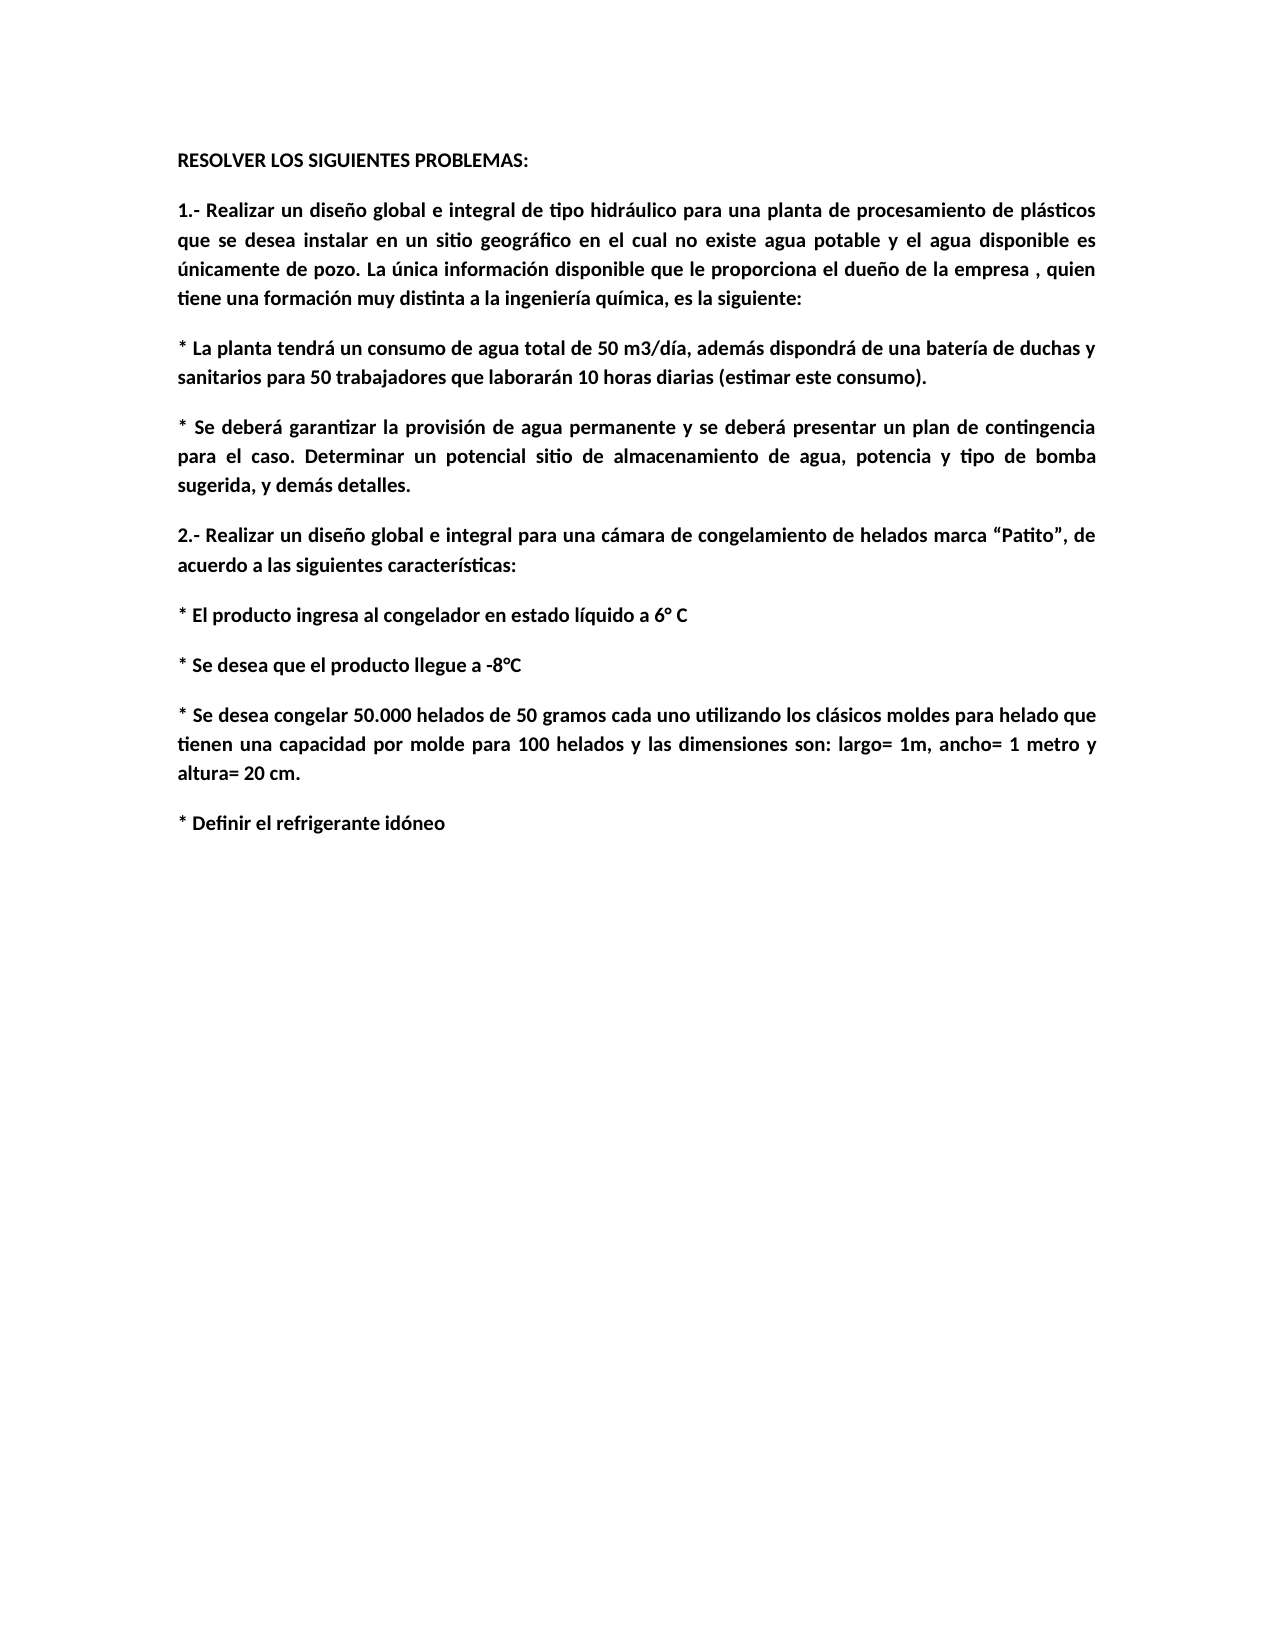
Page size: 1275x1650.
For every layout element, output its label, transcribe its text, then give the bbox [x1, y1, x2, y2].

text * El producto ingresa al congelador en estado líquido a 6° C [177, 602, 1098, 627]
text RESOLVER LOS SIGUIENTES PROBLEMAS: [177, 148, 1098, 173]
text * Se deberá garantizar la provisión de agua permanente y se deberá presentar un plan de contingencia para el caso. Determinar un potencial sitio de almacenamiento de agua, potencia y tipo de bomba sugerida, y demás detalles. [177, 414, 1098, 498]
text * La planta tendrá un consumo de agua total de 50 m3/día, además dispondrá de una batería de duchas y sanitarios para 50 trabajadores que laborarán 10 horas diarias (estimar este consumo). [177, 335, 1098, 390]
text * Definir el refrigerante idóneo [177, 810, 1098, 836]
text * Se desea congelar 50.000 helados de 50 gramos cada uno utilizando los clásicos moldes para helado que tienen una capacidad por molde para 100 helados y las dimensiones son: largo= 1m, ancho= 1 metro y altura= 20 cm. [177, 702, 1098, 786]
text 2.- Realizar un diseño global e integral para una cámara de congelamiento de helados marca “Patito”, de acuerdo a las siguientes características: [177, 523, 1098, 577]
text 1.- Realizar un diseño global e integral de tipo hidráulico para una planta de procesamiento de plásticos que se desea instalar en un sitio geográfico en el cual no existe agua potable y el agua disponible es únicamente de pozo. La única información disponible que le proporciona el dueño de la empresa , quien tiene una formación muy distinta a la ingeniería química, es la siguiente: [177, 198, 1098, 311]
text * Se desea que el producto llegue a -8°C [177, 652, 1098, 677]
